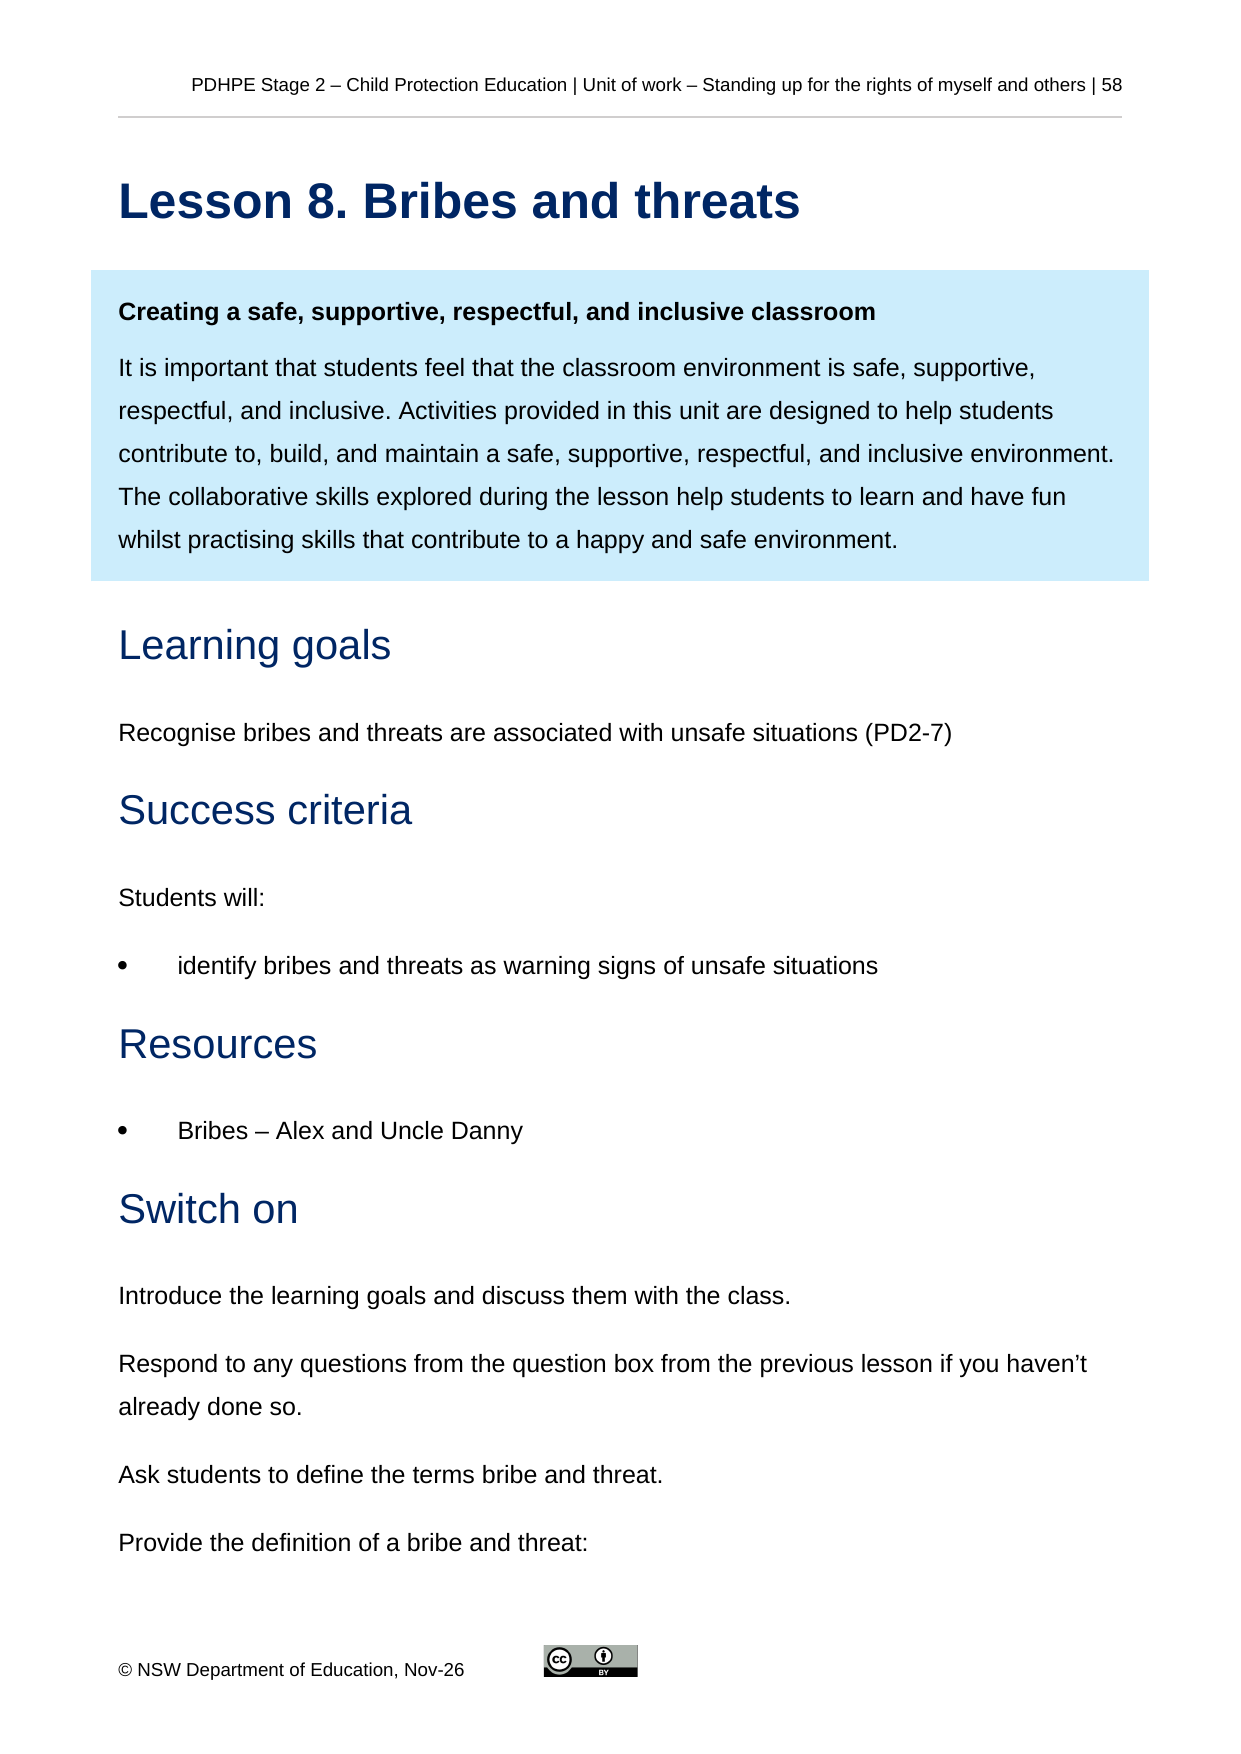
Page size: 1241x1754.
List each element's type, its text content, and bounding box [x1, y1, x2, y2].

text Students will: [118, 883, 1122, 911]
text Provide the definition of a bribe and threat: [118, 1528, 1122, 1557]
text Respond to any questions from the question box from the previous lesson if you haven’t already done so. [118, 1349, 1122, 1421]
text Creating a safe, supportive, respectful, and inclusive classroom [97, 277, 1143, 326]
picture [543, 1645, 638, 1677]
text Recognise bribes and threats are associated with unsafe situations (PD2-7) [118, 718, 1122, 746]
subtitle Success criteria [118, 786, 1122, 834]
subtitle Resources [118, 1019, 1122, 1067]
subtitle Switch on [118, 1184, 1122, 1232]
subtitle Learning goals [118, 621, 1122, 669]
text Ask students to define the terms bribe and threat. [118, 1460, 1122, 1489]
list identify bribes and threats as warning signs of unsafe situations [118, 951, 1122, 979]
text Introduce the learning goals and discuss them with the class. [118, 1281, 1122, 1310]
list Bribes – Alex and Uncle Danny [118, 1116, 1122, 1145]
text It is important that students feel that the classroom environment is safe, supportive, respectful, and inclusive. Activities provided in this unit are designed to help students contribute to, build, and maintain a safe, supportive, respectful, and inclusive environment. The collaborative skills explored during the lesson help students to learn and have fun whilst practising skills that contribute to a happy and safe environment. [97, 326, 1143, 575]
subtitle Lesson 8. Bribes and threats [118, 172, 1122, 229]
